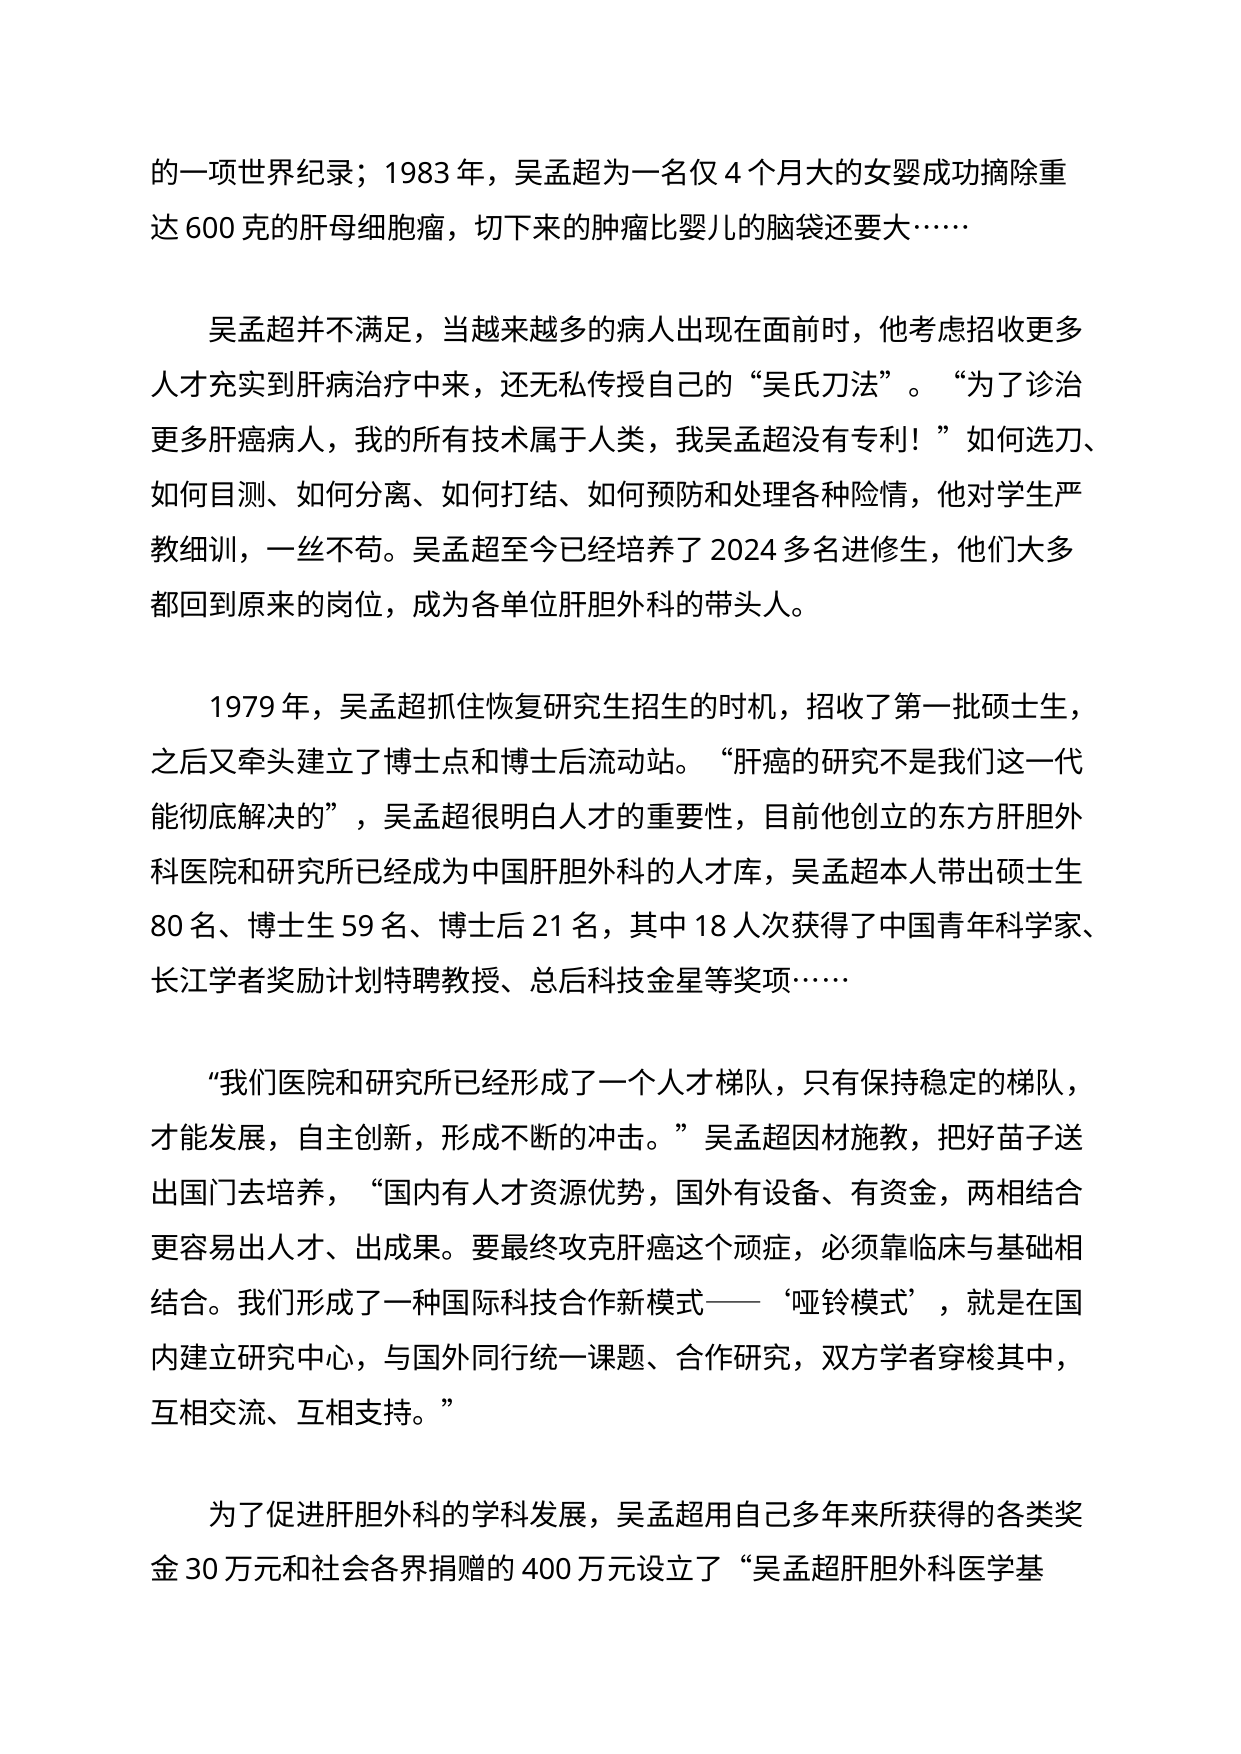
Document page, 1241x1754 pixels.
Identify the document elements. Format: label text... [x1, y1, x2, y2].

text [150, 1491, 1090, 1588]
text 吴孟超并不满足，当越来越多的病人出现在面前时，他考虑招收更多人才充实到肝病治疗中来，还无私传授自己的“吴氏刀法”。“为了诊治更多肝癌病人，我的所有技术属于人类，我吴孟超没有专利！”如何选刀、如何目测、如何分离、如何打结、如何预防和处理各种险情，他对学生严教细训，一丝不苟。吴孟超至今已经培养了2024多名进修生，他们大多都回到原来的岗位，成为各单位肝胆外科的带头人。 [150, 307, 1090, 624]
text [150, 150, 1090, 247]
text 1979年，吴孟超抓住恢复研究生招生的时机，招收了第一批硕士生，之后又牵头建立了博士点和博士后流动站。“肝癌的研究不是我们这一代能彻底解决的”，吴孟超很明白人才的重要性，目前他创立的东方肝胆外科医院和研究所已经成为中国肝胆外科的人才库，吴孟超本人带出硕士生80名、博士生59名、博士后21名，其中18人次获得了中国青年科学家、长江学者奖励计划特聘教授、总后科技金星等奖项…… [150, 683, 1090, 1000]
text “我们医院和研究所已经形成了一个人才梯队，只有保持稳定的梯队，才能发展，自主创新，形成不断的冲击。”吴孟超因材施教，把好苗子送出国门去培养，“国内有人才资源优势，国外有设备、有资金，两相结合更容易出人才、出成果。要最终攻克肝癌这个顽症，必须靠临床与基础相结合。我们形成了一种国际科技合作新模式——‘哑铃模式’，就是在国内建立研究中心，与国外同行统一课题、合作研究，双方学者穿梭其中，互相交流、互相支持。” [150, 1060, 1090, 1432]
